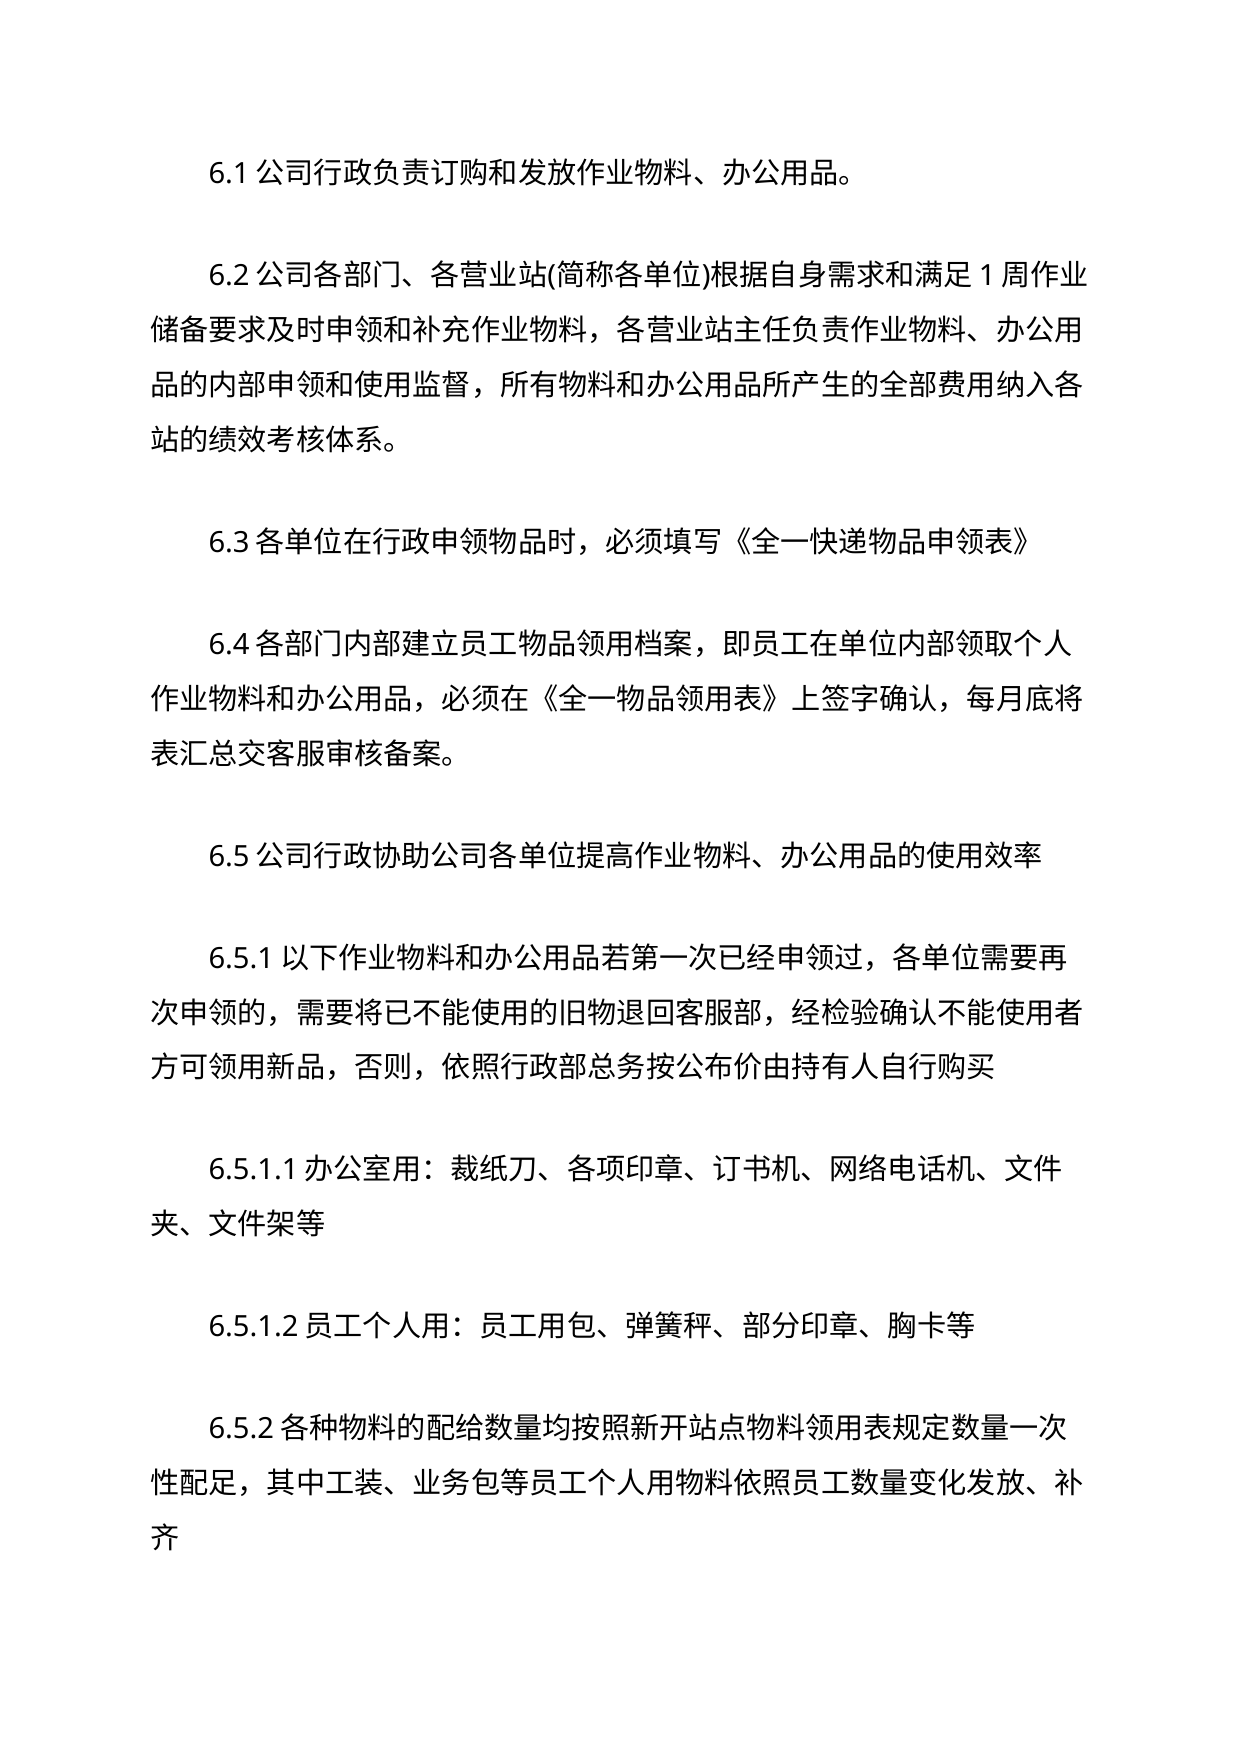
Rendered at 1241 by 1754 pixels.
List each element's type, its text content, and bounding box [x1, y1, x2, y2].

text 6.5公司行政协助公司各单位提高作业物料、办公用品的使用效率 [150, 832, 1090, 874]
text 6.2公司各部门、各营业站(简称各单位)根据自身需求和满足1周作业储备要求及时申领和补充作业物料，各营业站主任负责作业物料、办公用品的内部申领和使用监督，所有物料和办公用品所产生的全部费用纳入各站的绩效考核体系。 [150, 252, 1090, 459]
text 6.5.1以下作业物料和办公用品若第一次已经申领过，各单位需要再次申领的，需要将已不能使用的旧物退回客服部，经检验确认不能使用者方可领用新品，否则，依照行政部总务按公布价由持有人自行购买 [150, 934, 1090, 1086]
text 6.4各部门内部建立员工物品领用档案，即员工在单位内部领取个人作业物料和办公用品，必须在《全一物品领用表》上签字确认，每月底将表汇总交客服审核备案。 [150, 621, 1090, 773]
text 6.5.1.1办公室用：裁纸刀、各项印章、订书机、网络电话机、文件夹、文件架等 [150, 1146, 1090, 1243]
text 6.3各单位在行政申领物品时，必须填写《全一快递物品申领表》 [150, 518, 1090, 561]
text 6.5.1.2员工个人用：员工用包、弹簧秤、部分印章、胸卡等 [150, 1303, 1090, 1345]
text 6.5.2各种物料的配给数量均按照新开站点物料领用表规定数量一次性配足，其中工装、业务包等员工个人用物料依照员工数量变化发放、补齐 [150, 1404, 1090, 1557]
text 6.1公司行政负责订购和发放作业物料、办公用品。 [150, 150, 1090, 192]
